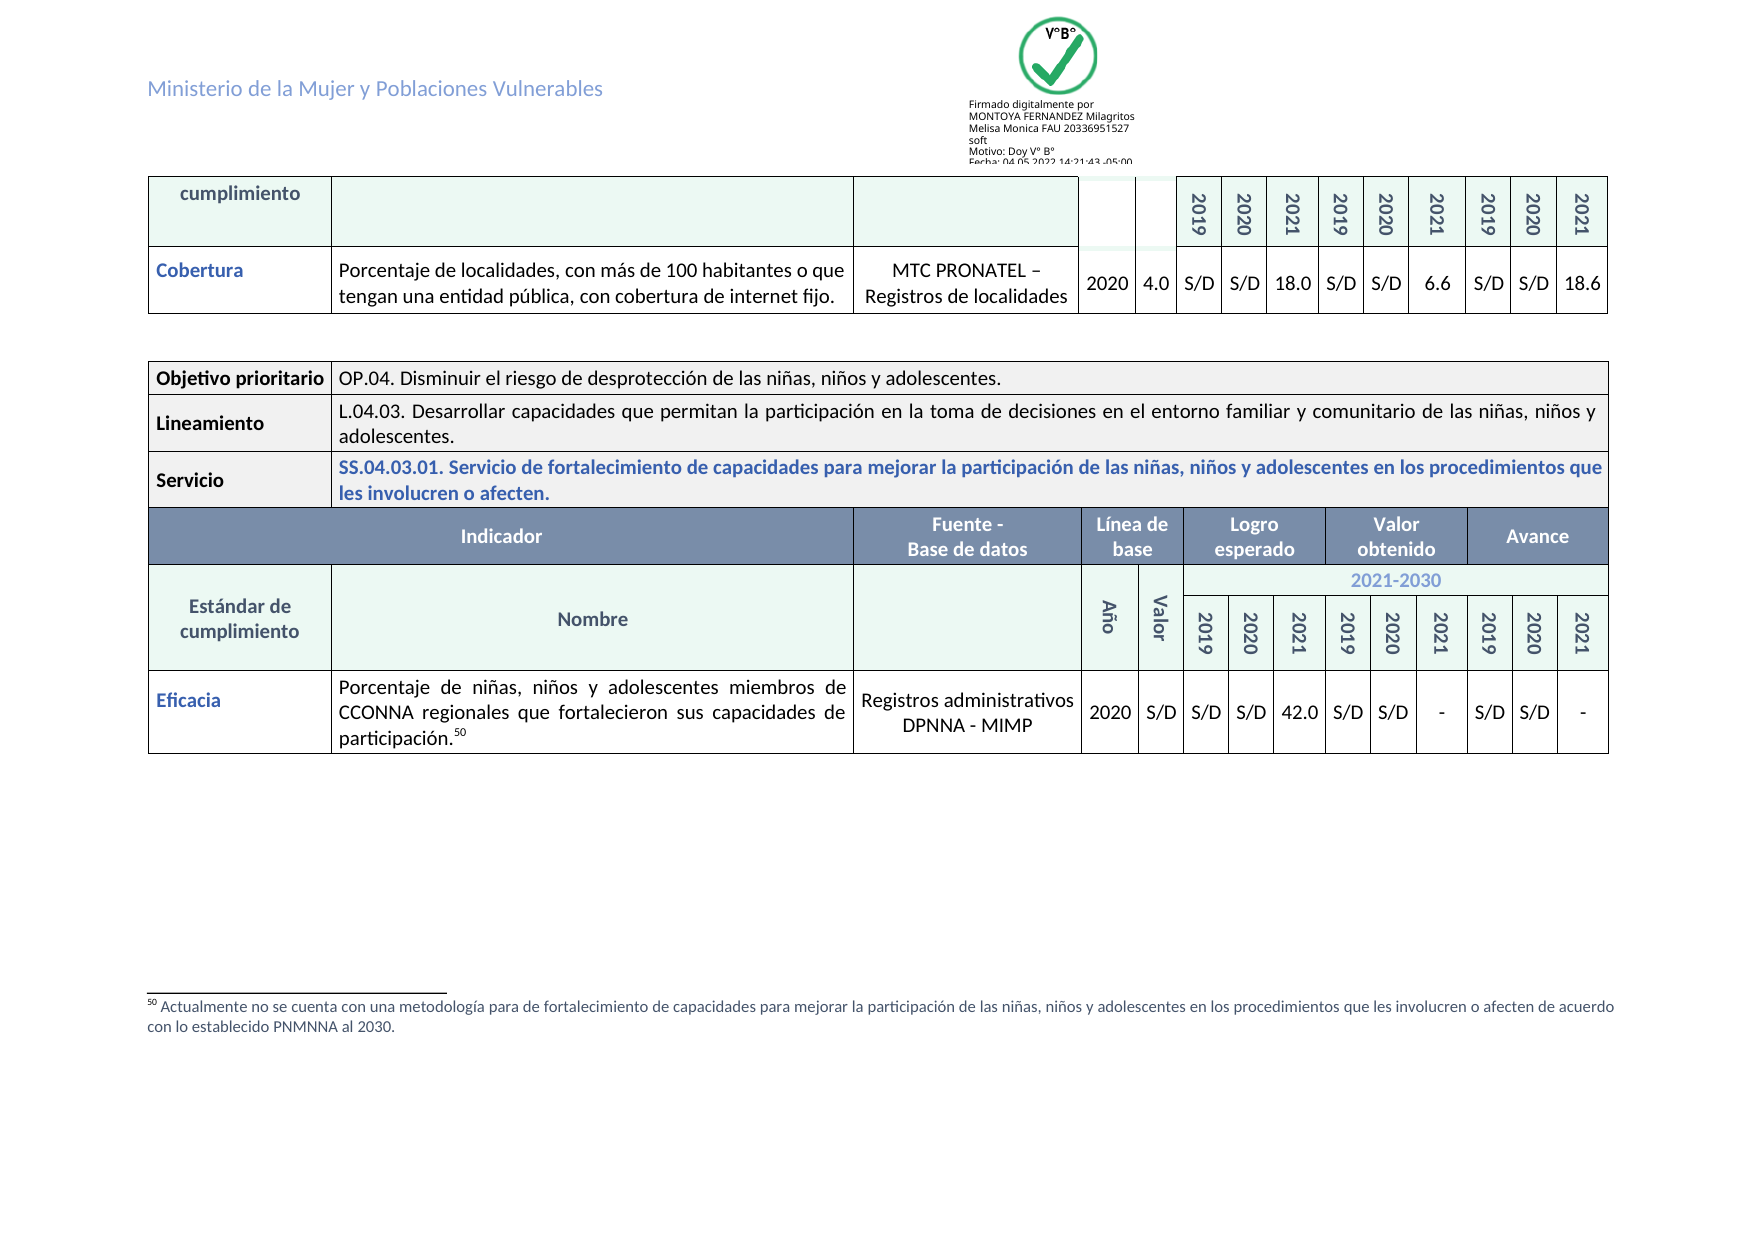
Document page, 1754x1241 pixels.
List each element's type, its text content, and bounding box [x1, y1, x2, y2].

table_cell Lineamiento [149, 395, 331, 451]
table_header 2021 [1267, 177, 1318, 246]
table_cell S/D [1184, 671, 1228, 752]
table_cell 2021 [1274, 596, 1325, 670]
table_cell S/D [1371, 671, 1416, 752]
table_cell S/D [1222, 247, 1266, 313]
table_cell Indicador [149, 508, 853, 564]
table_cell 2020 [1079, 251, 1135, 313]
table_cell Estándar de cumplimiento [149, 565, 331, 670]
table_cell 2019 [1468, 596, 1512, 670]
table_cell S/D [1229, 671, 1273, 752]
table_cell - [1558, 671, 1608, 752]
table_cell S/D [1326, 671, 1370, 752]
table_cell S/D [1511, 247, 1556, 313]
table_cell S/D [1513, 671, 1557, 752]
table_header [1136, 181, 1176, 246]
table_cell [854, 565, 1081, 670]
table_header 2019 [1319, 177, 1363, 246]
table_header 2019 [1466, 177, 1510, 246]
table_cell Valor [1139, 565, 1183, 670]
table_header 2021 [1557, 177, 1607, 246]
table_cell Registros administrativos DPNNA - MIMP [854, 671, 1081, 752]
table_cell MTC PRONATEL – Registros de localidades [854, 247, 1078, 313]
picture [1018, 16, 1098, 95]
table_cell 6.6 [1409, 247, 1465, 313]
table_cell Nombre [332, 565, 853, 670]
table_cell 18.0 [1267, 247, 1318, 313]
table_cell Avance [1468, 508, 1608, 564]
table_cell S/D [1319, 247, 1363, 313]
table_cell Línea de base [1082, 508, 1183, 564]
table_cell Cobertura [149, 247, 331, 313]
table_cell Fuente - Base de datos [854, 508, 1081, 564]
table_header 2021 [1409, 177, 1465, 246]
table_cell - [1417, 671, 1467, 752]
table_cell 2021 [1558, 596, 1608, 670]
table_header cumplimiento [149, 177, 331, 246]
table_header 2020 [1364, 177, 1408, 246]
table_header Objetivo prioritario [149, 362, 331, 394]
table_cell S/D [1468, 671, 1512, 752]
table_cell 2019 [1326, 596, 1370, 670]
table_cell 2021-2030 [1184, 565, 1608, 595]
table_header 2019 [1177, 177, 1221, 246]
table_cell Porcentaje de localidades, con más de 100 habitantes o que tengan una entidad pública, con cobertura de internet fijo. [332, 247, 853, 313]
table_cell SS.04.03.01. Servicio de fortalecimiento de capacidades para mejorar la participación de las niñas, niños y adolescentes en los procedimientos que les involucren o afecten. [332, 452, 1608, 507]
table_cell 2020 [1229, 596, 1273, 670]
table_cell 42.0 [1274, 671, 1325, 752]
table_cell 18.6 [1557, 247, 1607, 313]
table_header 2020 [1222, 177, 1266, 246]
table_cell Eficacia [149, 671, 331, 752]
table_header [332, 177, 853, 246]
table_cell Porcentaje de niñas, niños y adolescentes miembros de CCONNA regionales que fortalecieron sus capacidades de participación.50 [332, 671, 853, 752]
table_cell 2020 [1082, 671, 1138, 752]
table_header OP.04. Disminuir el riesgo de desprotección de las niñas, niños y adolescentes. [332, 362, 1608, 394]
table_cell S/D [1139, 671, 1183, 752]
table_cell 2019 [1184, 596, 1228, 670]
table_cell S/D [1177, 247, 1221, 313]
table_cell Año [1082, 565, 1138, 670]
table_header [854, 177, 1078, 246]
table_header [1079, 181, 1135, 246]
table_cell 2020 [1371, 596, 1416, 670]
table_cell L.04.03. Desarrollar capacidades que permitan la participación en la toma de decisiones en el entorno familiar y comunitario de las niñas, niños y adolescentes. [332, 395, 1608, 451]
table_cell 4.0 [1136, 251, 1176, 313]
table_cell 2020 [1513, 596, 1557, 670]
table_cell S/D [1466, 247, 1510, 313]
text 50 Actualmente no se cuenta con una metodología para de fortalecimiento de capacidades para mejorar la participación de las niñas, niños y adolescentes en los procedimientos que les involucren o afecten de acuerdo con lo establecido PNMNNA al 2030. [147, 996, 1618, 1037]
table_cell Servicio [149, 452, 331, 507]
table_header 2020 [1511, 177, 1556, 246]
table_cell S/D [1364, 247, 1408, 313]
table_cell 2021 [1417, 596, 1467, 670]
table_cell Valor obtenido [1326, 508, 1467, 564]
table_cell Logro esperado [1184, 508, 1325, 564]
